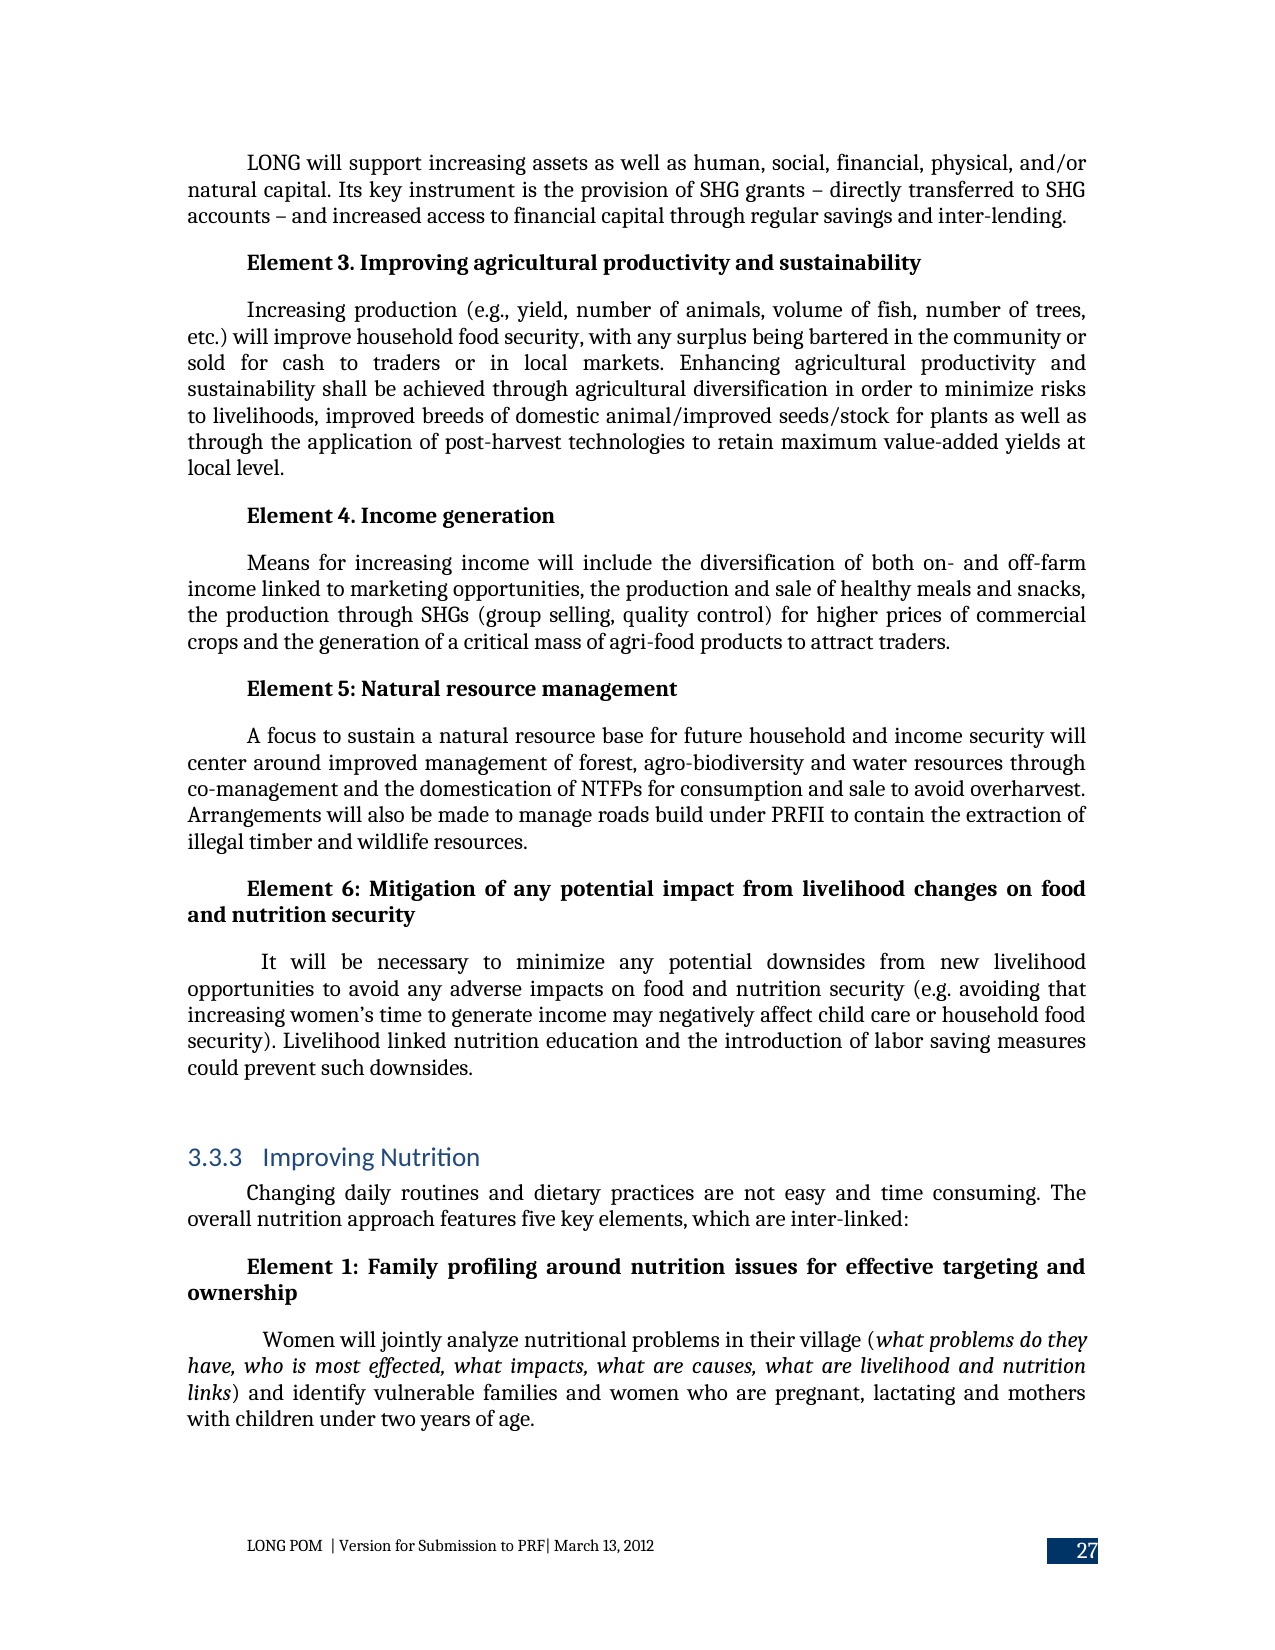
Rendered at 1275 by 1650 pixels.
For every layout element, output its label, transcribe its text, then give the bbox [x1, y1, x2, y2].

text Women will jointly analyze nutritional problems in their village (what problems do they have, who is most effected, what impacts, what are causes, what are livelihood and nutrition links) and identify vulnerable families and women who are pregnant, lactating and mothers with children under two years of age. [187, 1327, 1087, 1432]
text It will be necessary to minimize any potential downsides from new livelihood opportunities to avoid any adverse impacts on food and nutrition security (e.g. avoiding that increasing women’s time to generate income may negatively affect child care or household food security). Livelihood linked nutrition education and the introduction of labor saving measures could prevent such downsides. [187, 949, 1087, 1081]
text Element 1: Family profiling around nutrition issues for effective targeting and ownership [187, 1253, 1087, 1306]
text Means for increasing income will include the diversification of both on- and off-farm income linked to marketing opportunities, the production and sale of healthy meals and snacks, the production through SHGs (group selling, quality control) for higher prices of commercial crops and the generation of a critical mass of agri-food products to attract traders. [187, 549, 1087, 655]
text A focus to sustain a natural resource base for future household and income security will center around improved management of forest, agro-biodiversity and water resources through co-management and the domestication of NTFPs for consumption and sale to avoid overharvest. Arrangements will also be made to manage roads build under PRFII to contain the extraction of illegal timber and wildlife resources. [187, 723, 1087, 855]
text Changing daily routines and dietary practices are not easy and time consuming. The overall nutrition approach features five key elements, which are inter-linked: [187, 1180, 1087, 1233]
subtitle Improving Nutrition [187, 1141, 1087, 1174]
text LONG will support increasing assets as well as human, social, financial, physical, and/or natural capital. Its key instrument is the provision of SHG grants – directly transferred to SHG accounts – and increased access to financial capital through regular savings and inter-lending. [187, 150, 1087, 229]
text Element 5: Natural resource management [187, 676, 1087, 702]
text Element 4. Income generation [187, 502, 1087, 529]
text Element 6: Mitigation of any potential impact from livelihood changes on food and nutrition security [187, 876, 1087, 928]
text Element 3. Improving agricultural productivity and sustainability [187, 250, 1087, 276]
text Increasing production (e.g., yield, number of animals, volume of fish, number of trees, etc.) will improve household food security, with any surplus being bartered in the community or sold for cash to traders or in local markets. Enhancing agricultural productivity and sustainability shall be achieved through agricultural diversification in order to minimize risks to livelihoods, improved breeds of domestic animal/improved seeds/stock for plants as well as through the application of post-harvest technologies to retain maximum value-added yields at local level. [187, 297, 1087, 482]
